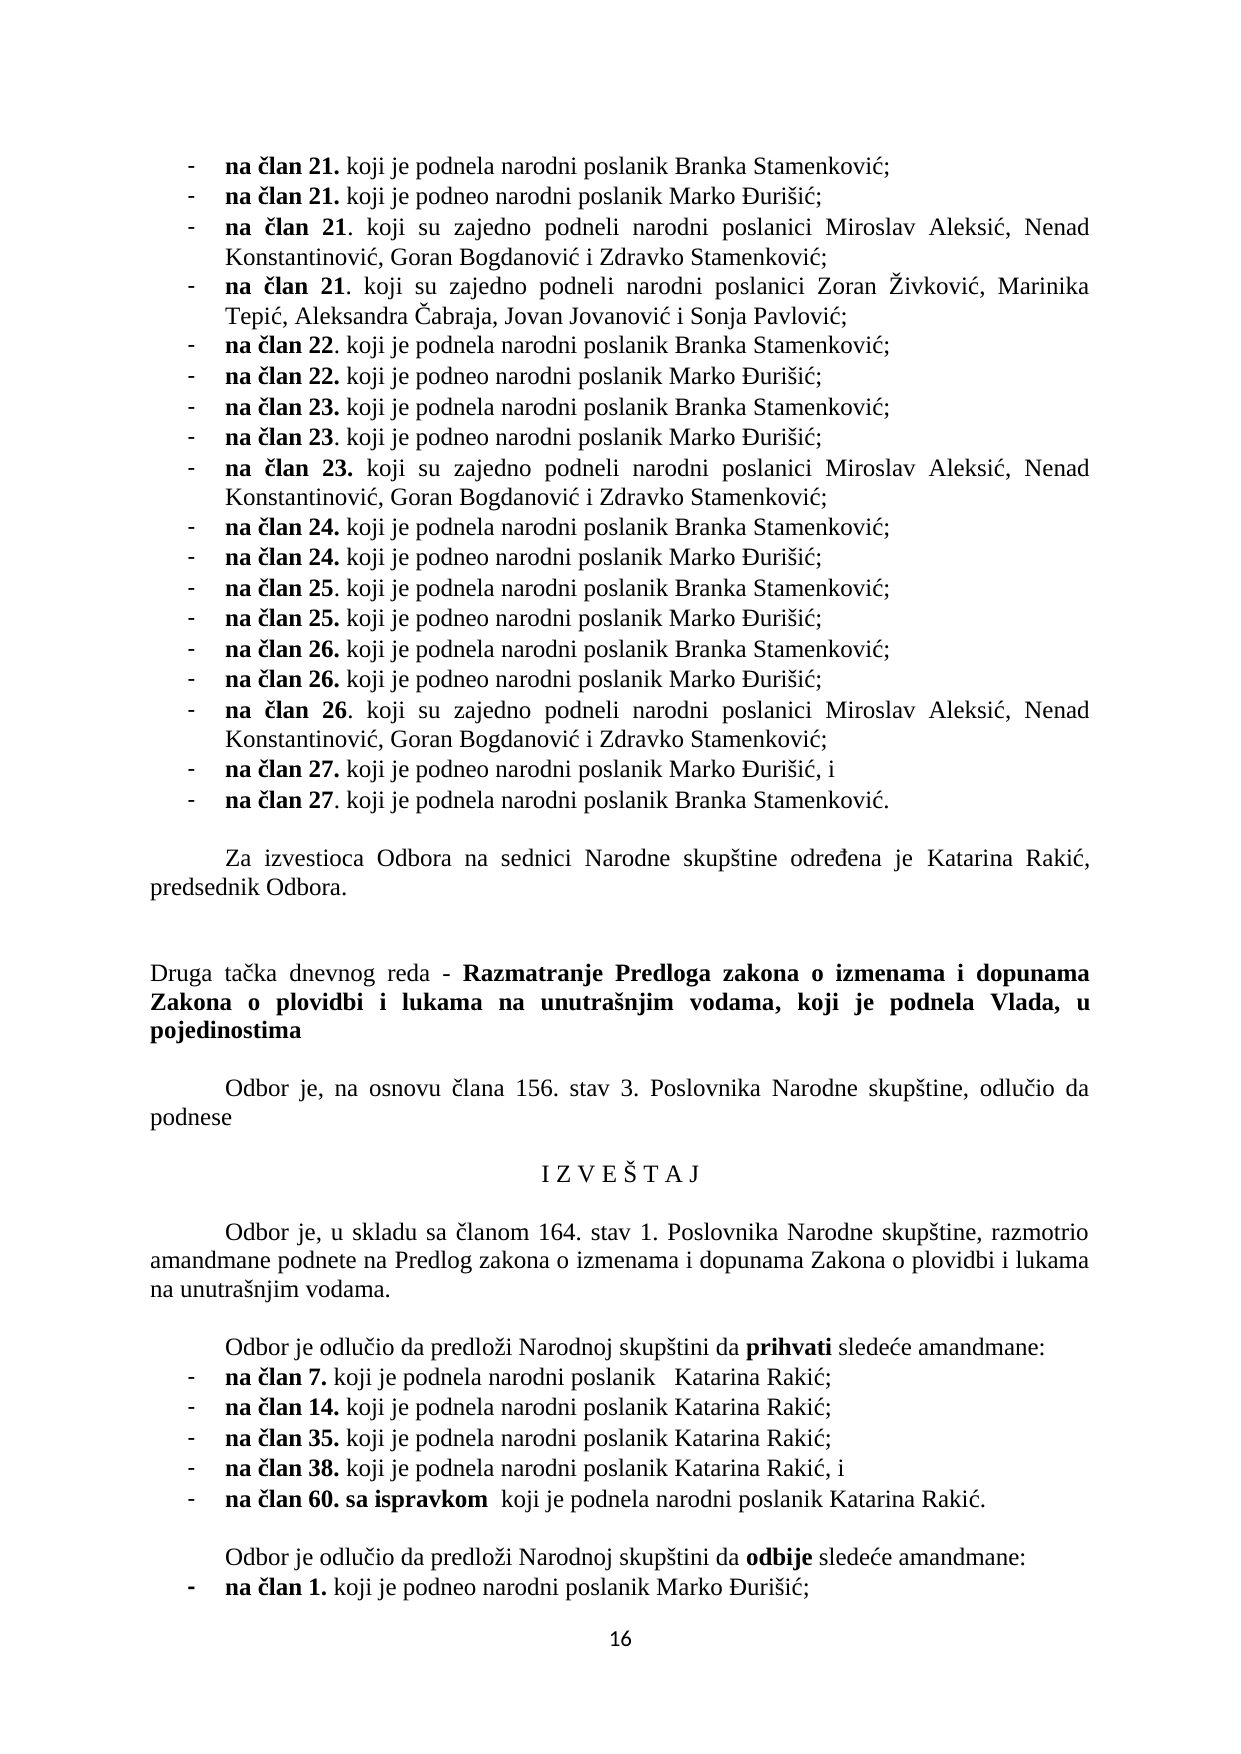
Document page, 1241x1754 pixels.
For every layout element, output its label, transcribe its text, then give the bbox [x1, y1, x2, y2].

list na član 21. koji je podnela narodni poslanik Branka Stamenković; [187, 150, 1090, 181]
text Druga tačka dnevnog reda - Razmatranje Predloga zakona o izmenama i dopunama Zakona o plovidbi i lukama na unutrašnjim vodama, koji je podnela Vlada, u pojedinostima [150, 958, 1090, 1044]
list na član 24. koji je podnela narodni poslanik Branka Stamenković; [187, 511, 1090, 541]
list na član 38. koji je podnela narodni poslanik Katarina Rakić, i [187, 1452, 1090, 1483]
text Odbor je, u skladu sa članom 164. stav 1. Poslovnika Narodne skupštine, razmotrio amandmane podnete na Predlog zakona o izmenama i dopunama Zakona o plovidbi i lukama na unutrašnjim vodama. [150, 1217, 1090, 1303]
text Za izvestioca Odbora na sednici Narodne skupštine određena je Katarina Rakić, predsednik Odbora. [150, 843, 1090, 901]
list na član 1. koji je podneo narodni poslanik Marko Đurišić; [187, 1571, 1090, 1601]
list na član 27. koji je podnela narodni poslanik Branka Stamenković. [187, 784, 1090, 814]
list na član 23. koji su zajedno podneli narodni poslanici Miroslav Aleksić, Nenad Konstantinović, Goran Bogdanović i Zdravko Stamenković; [187, 452, 1090, 511]
list na član 21. koji su zajedno podneli narodni poslanici Zoran Živković, Marinika Tepić, Aleksandra Čabraja, Jovan Jovanović i Sonja Pavlović; [187, 270, 1090, 329]
list na član 22. koji je podneo narodni poslanik Marko Đurišić; [187, 360, 1090, 391]
list na član 22. koji je podnela narodni poslanik Branka Stamenković; [187, 329, 1090, 360]
list na član 35. koji je podnela narodni poslanik Katarina Rakić; [187, 1422, 1090, 1452]
list na član 26. koji su zajedno podneli narodni poslanici Miroslav Aleksić, Nenad Konstantinović, Goran Bogdanović i Zdravko Stamenković; [187, 694, 1090, 753]
list na član 60. sa ispravkom koji je podnela narodni poslanik Katarina Rakić. [187, 1483, 1090, 1513]
text Odbor je odlučio da predloži Narodnoj skupštini da prihvati sledeće amandmane: [150, 1332, 1090, 1361]
list na član 24. koji je podneo narodni poslanik Marko Đurišić; [187, 541, 1090, 572]
list na član 14. koji je podnela narodni poslanik Katarina Rakić; [187, 1391, 1090, 1422]
text Odbor je, na osnovu člana 156. stav 3. Poslovnika Narodne skupštine, odlučio da podnese [150, 1073, 1090, 1131]
text Odbor je odlučio da predloži Narodnoj skupštini da odbije sledeće amandmane: [150, 1542, 1090, 1571]
list na član 21. koji su zajedno podneli narodni poslanici Miroslav Aleksić, Nenad Konstantinović, Goran Bogdanović i Zdravko Stamenković; [187, 211, 1090, 270]
list na član 23. koji je podneo narodni poslanik Marko Đurišić; [187, 421, 1090, 452]
list na član 26. koji je podnela narodni poslanik Branka Stamenković; [187, 633, 1090, 663]
list na član 26. koji je podneo narodni poslanik Marko Đurišić; [187, 663, 1090, 694]
list na član 23. koji je podnela narodni poslanik Branka Stamenković; [187, 391, 1090, 421]
text I Z V E Š T A J [150, 1159, 1090, 1188]
list na član 21. koji je podneo narodni poslanik Marko Đurišić; [187, 181, 1090, 211]
list na član 27. koji je podneo narodni poslanik Marko Đurišić, i [187, 753, 1090, 784]
list na član 7. koji je podnela narodni poslanik Katarina Rakić; [187, 1361, 1090, 1391]
list na član 25. koji je podnela narodni poslanik Branka Stamenković; [187, 572, 1090, 602]
list na član 25. koji je podneo narodni poslanik Marko Đurišić; [187, 602, 1090, 633]
